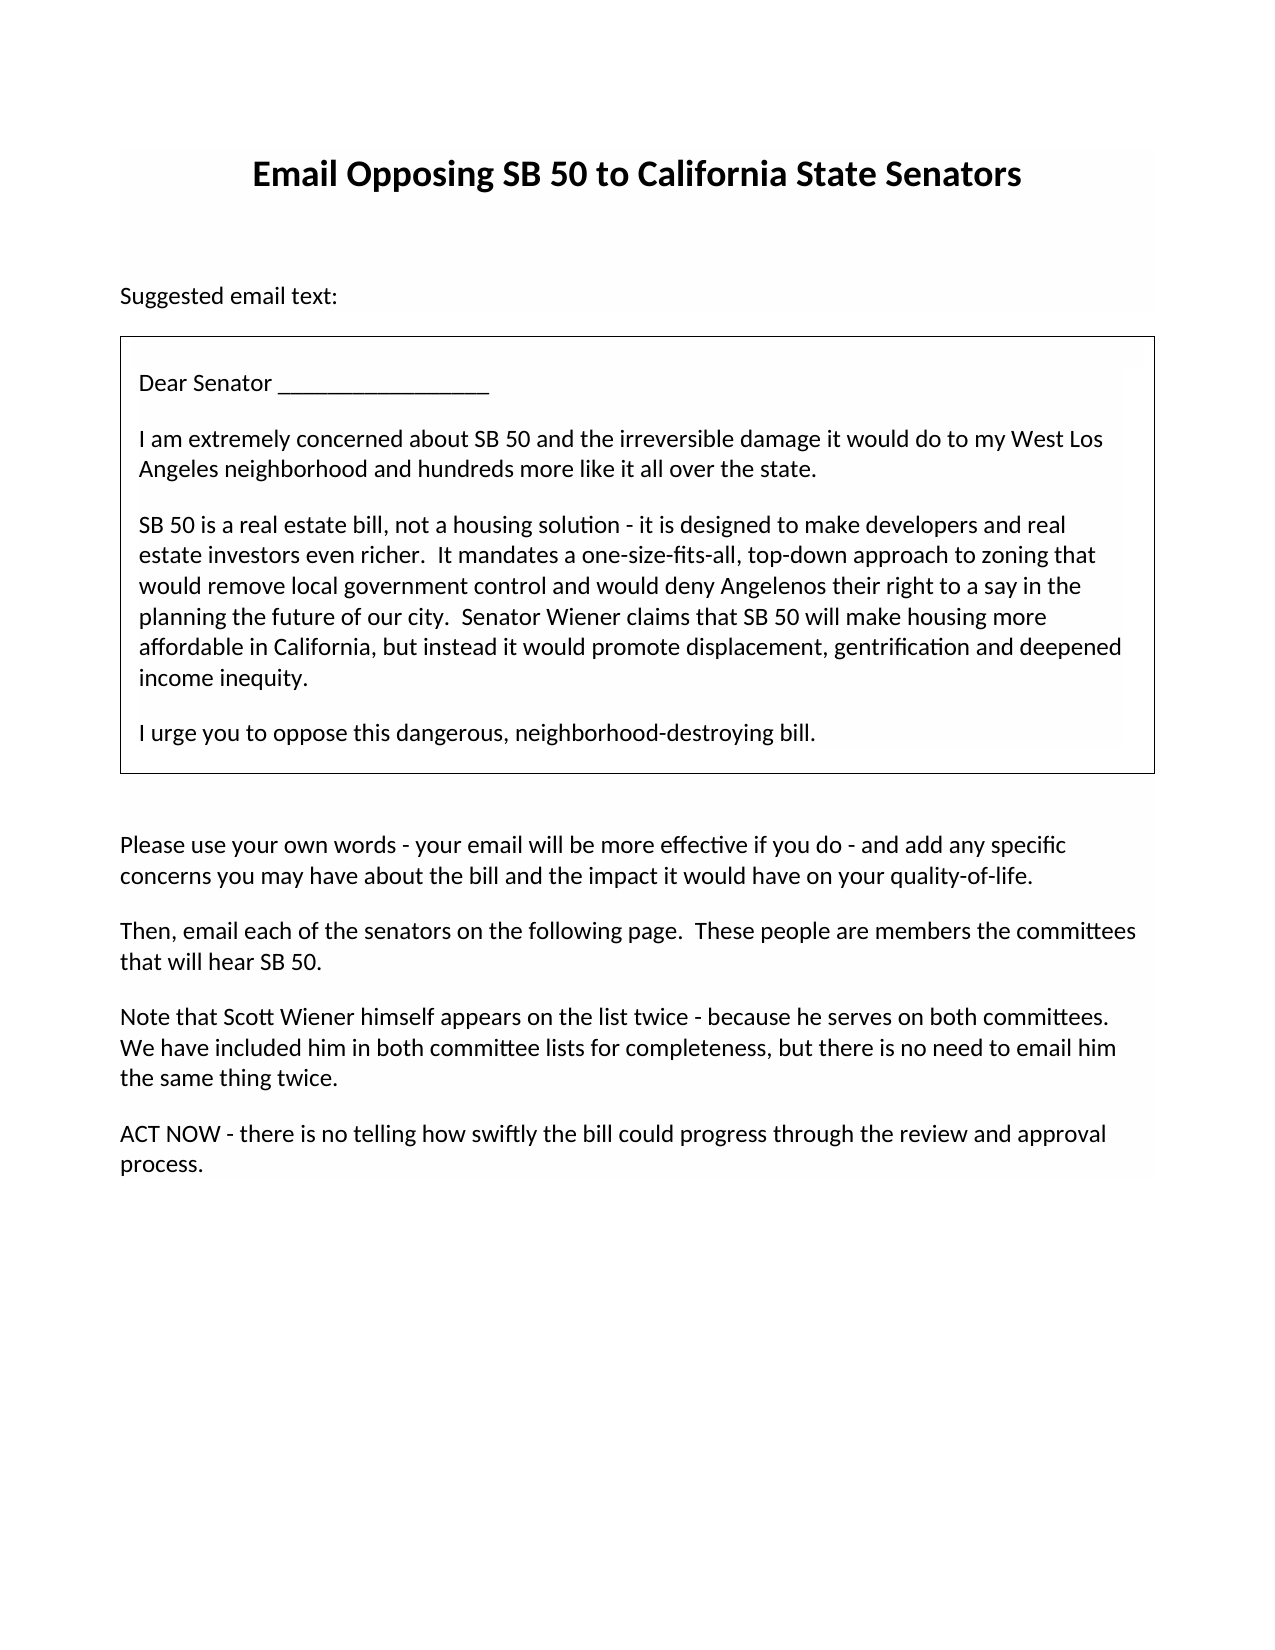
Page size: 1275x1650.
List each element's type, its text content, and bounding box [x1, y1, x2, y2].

text Note that Scott Wiener himself appears on the list twice - because he serves on both committees. We have included him in both committee lists for completeness, but there is no need to email him the same thing twice. [120, 1001, 1155, 1093]
text Please use your own words - your email will be more effective if you do - and add any specific concerns you may have about the bill and the impact it would have on your quality-of-life. [120, 829, 1155, 890]
text ACT NOW - there is no telling how swiftly the bill could progress through the review and approval process. [120, 1118, 1155, 1179]
text Then, email each of the senators on the following page. These people are members the committees that will hear SB 50. [120, 915, 1155, 976]
table_header Dear Senator _________________ I am extremely concerned about SB 50 and the irreversible damage it would do to my West Los Angeles neighborhood and hundreds more like it all over the state. SB 50 is a real estate bill, not a housing solution - it is designed to make developers and real estate investors even richer. It mandates a one-size-fits-all, top-down approach to zoning that would remove local government control and would deny Angelenos their right to a say in the planning the future of our city. Senator Wiener claims that SB 50 will make housing more affordable in California, but instead it would promote displacement, gentrification and deepened income inequity. I urge you to oppose this dangerous, neighborhood-destroying bill. [121, 337, 1154, 773]
text Email Opposing SB 50 to California State Senators [120, 150, 1155, 196]
text Suggested email text: [120, 281, 1155, 311]
